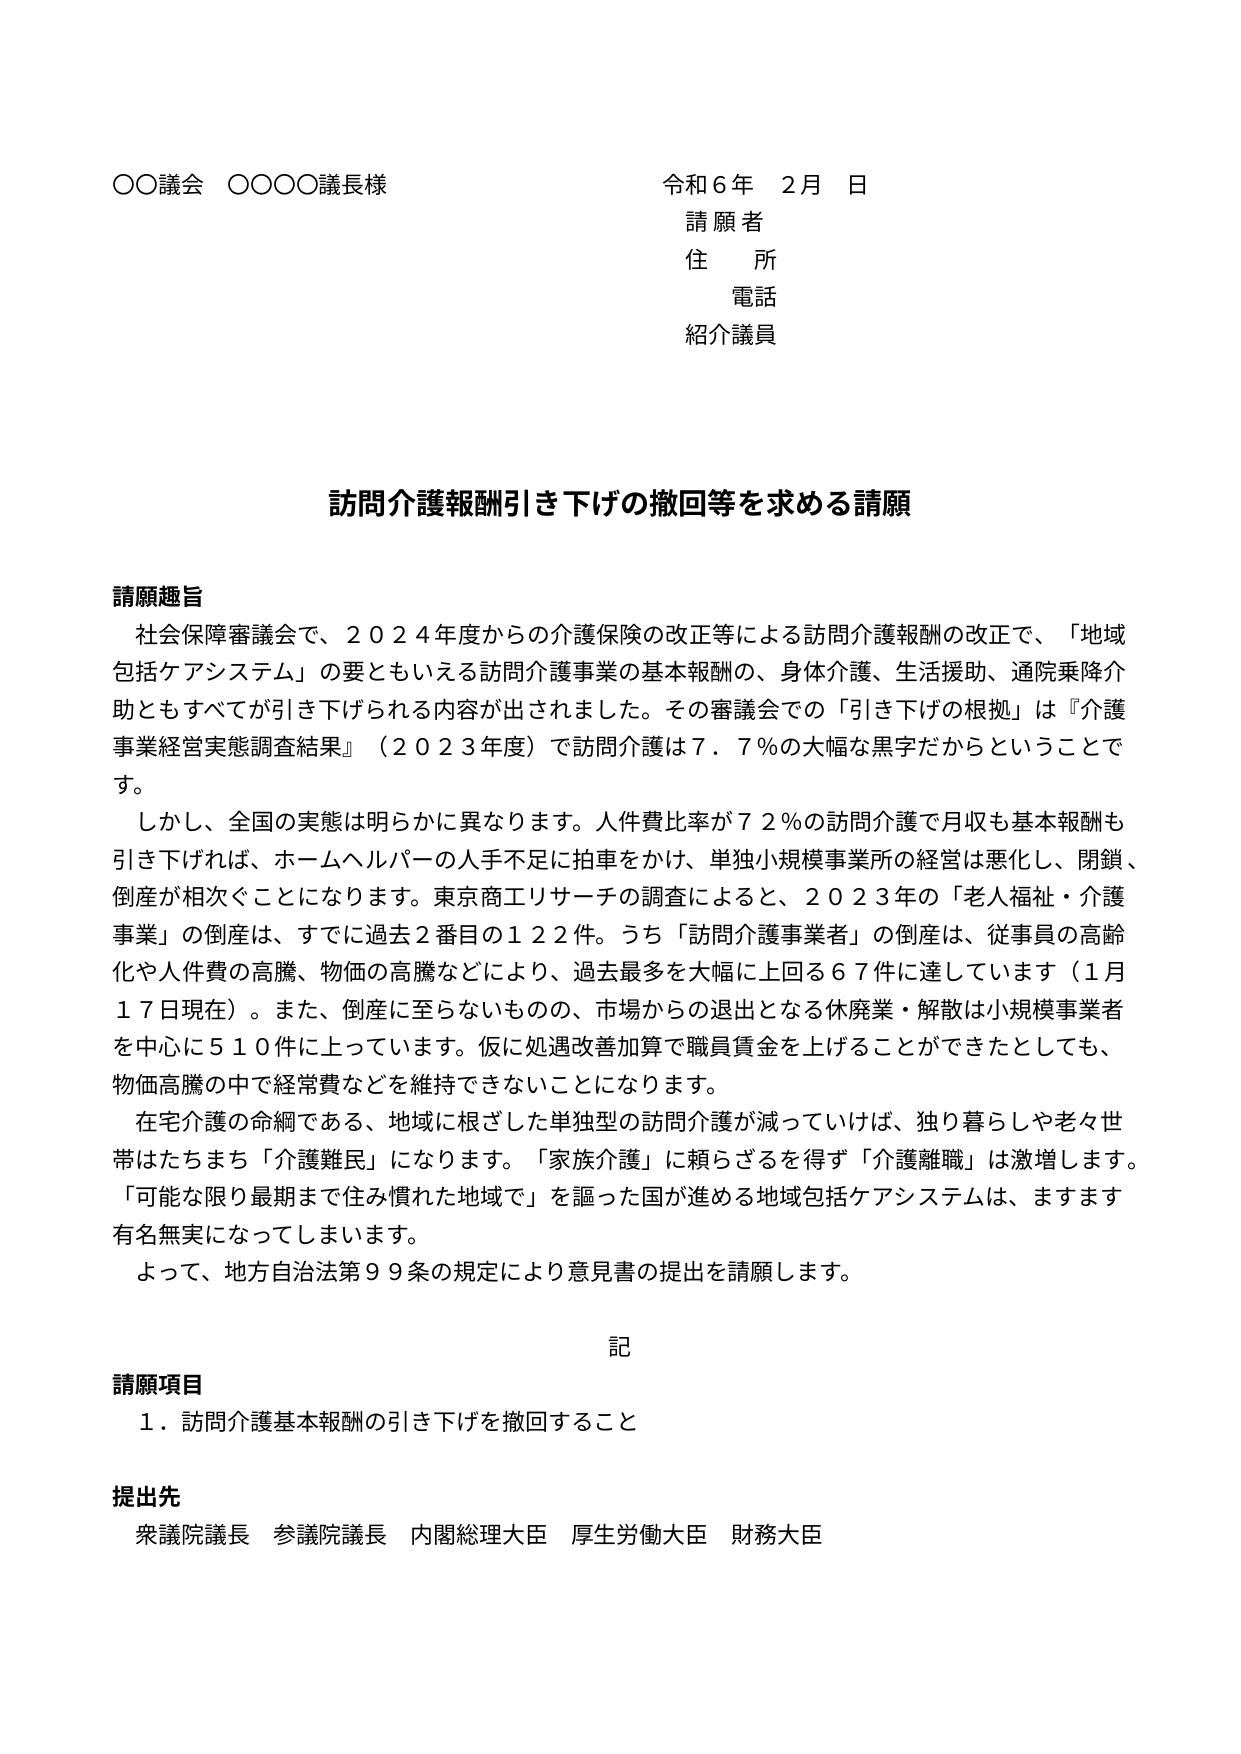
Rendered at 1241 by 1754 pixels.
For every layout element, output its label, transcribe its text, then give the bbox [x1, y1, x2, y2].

text 在宅介護の命綱である、地域に根ざした単独型の訪問介護が減っていけば、独り暮らしや老々世帯はたちまち「介護難民」になります。「家族介護」に頼らざるを得ず「介護離職」は激増します。「可能な限り最期まで住み慣れた地域で」を謳った国が進める地域包括ケアシステムは、ますます有名無実になってしまいます。 [112, 1102, 1128, 1252]
text 衆議院議長 参議院議長 内閣総理大臣 厚生労働大臣 財務大臣 [112, 1514, 1128, 1552]
text 請願項目 [112, 1364, 1128, 1402]
text しかし、全国の実態は明らかに異なります。人件費比率が７２％の訪問介護で月収も基本報酬も引き下げれば、ホームヘルパーの人手不足に拍車をかけ、単独小規模事業所の経営は悪化し、閉鎖、倒産が相次ぐことになります。東京商工リサーチの調査によると、２０２３年の「老人福祉・介護事業」の倒産は、すでに過去２番目の１２２件。うち「訪問介護事業者」の倒産は、従事員の高齢化や人件費の高騰、物価の高騰などにより、過去最多を大幅に上回る６７件に達しています（１月１７日現在）。また、倒産に至らないものの、市場からの退出となる休廃業・解散は小規模事業者を中心に５１０件に上っています。仮に処遇改善加算で職員賃金を上げることができたとしても、物価高騰の中で経常費などを維持できないことになります。 [112, 802, 1128, 1102]
text よって、地方自治法第９９条の規定により意見書の提出を請願します。 [112, 1252, 1128, 1289]
text 住 所 [112, 239, 1128, 277]
text 電話 [112, 277, 1128, 314]
text １．訪問介護基本報酬の引き下げを撤回すること [112, 1402, 1128, 1439]
text 〇〇議会 〇〇〇〇議長様 令和６年 ２月 日 [112, 164, 1128, 202]
text 訪問介護報酬引き下げの撤回等を求める請願 [112, 464, 1128, 539]
text 社会保障審議会で、２０２４年度からの介護保険の改正等による訪問介護報酬の改正で、「地域包括ケアシステム」の要ともいえる訪問介護事業の基本報酬の、身体介護、生活援助、通院乗降介助ともすべてが引き下げられる内容が出されました。その審議会での「引き下げの根拠」は『介護事業経営実態調査結果』（２０２３年度）で訪問介護は７．７％の大幅な黒字だからということです。 [112, 614, 1128, 802]
text 提出先 [112, 1477, 1128, 1514]
subtitle 記 [112, 1327, 1128, 1364]
text 請願趣旨 [112, 577, 1128, 614]
text 紹介議員 [112, 314, 1128, 352]
text 請 願 者 [112, 202, 1128, 239]
